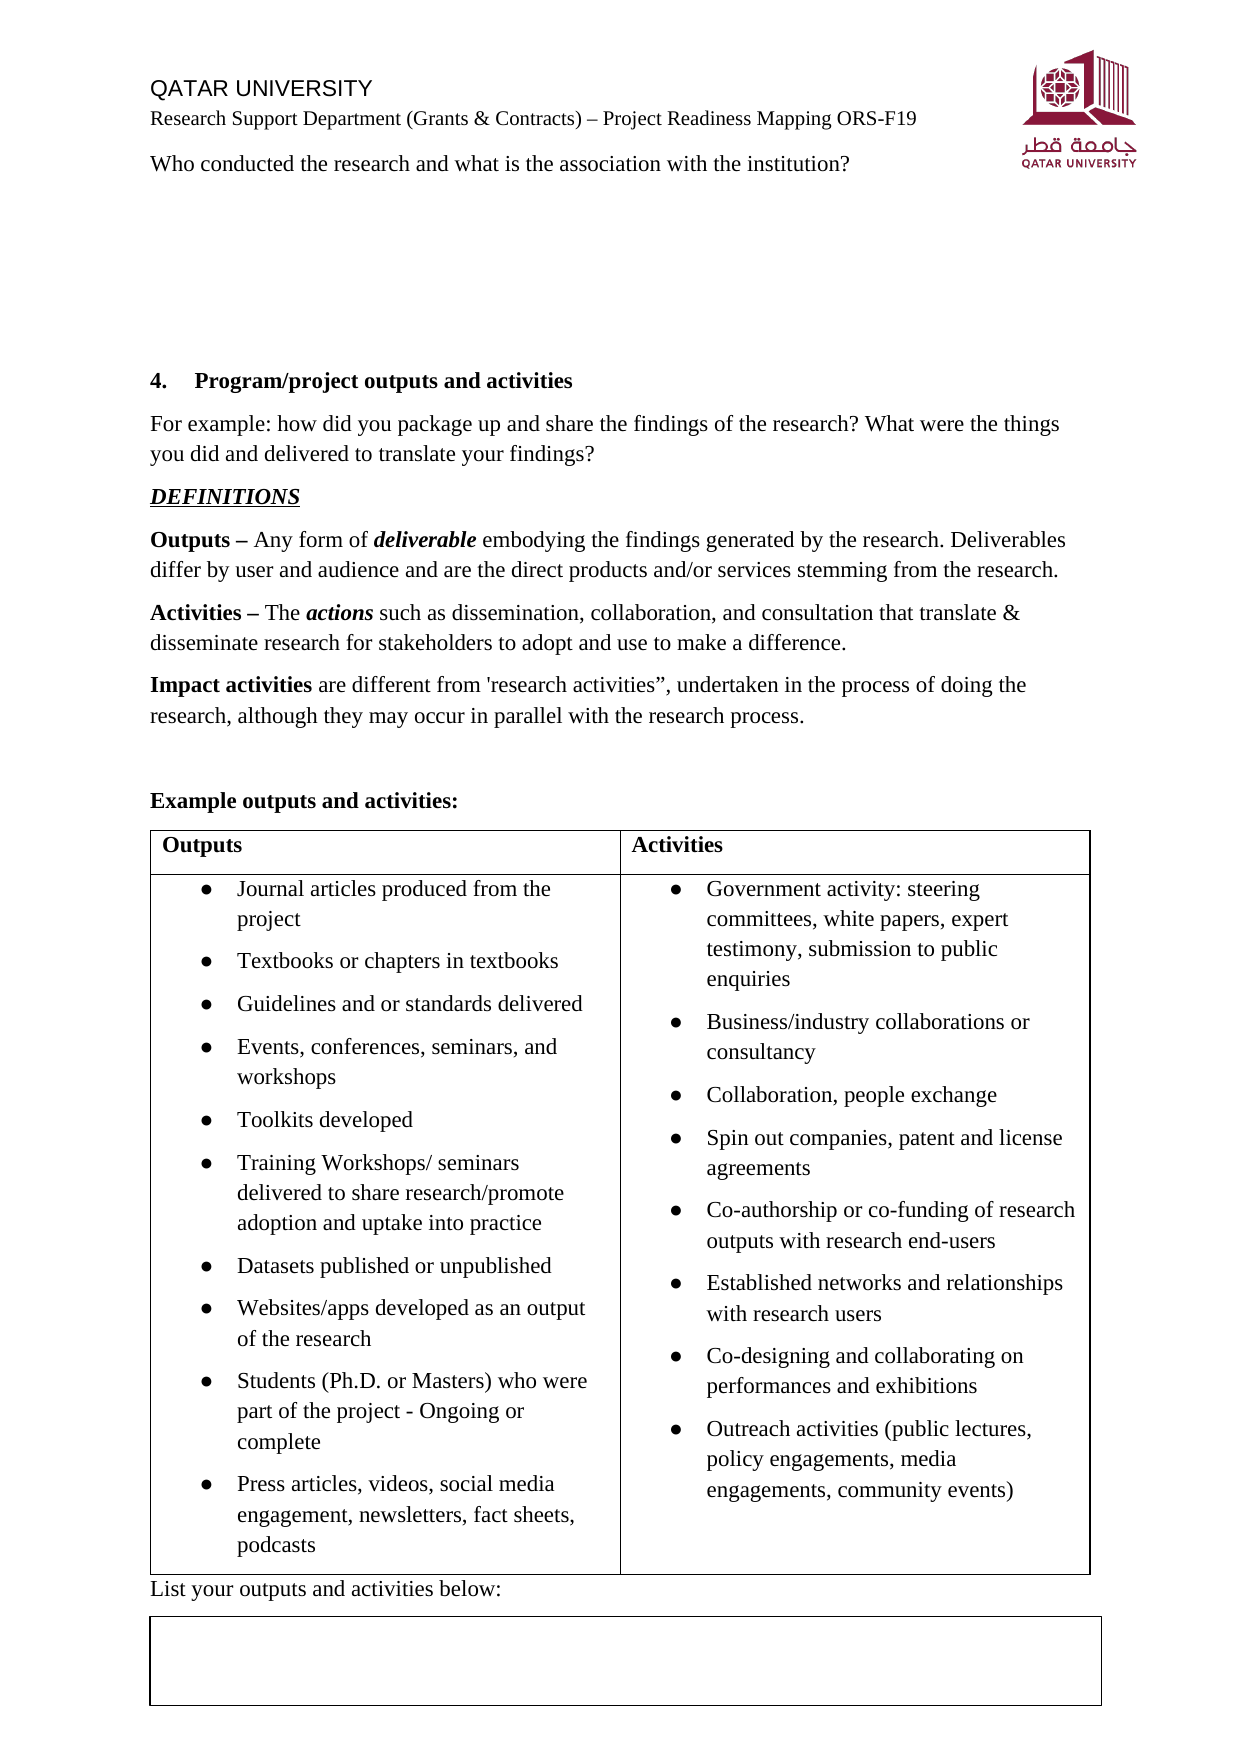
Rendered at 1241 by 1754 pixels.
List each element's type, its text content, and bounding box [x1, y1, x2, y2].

text Impact activities are different from 'research activities”, undertaken in the process of doing the research, although they may occur in parallel with the research process. [150, 672, 1090, 728]
text For example: how did you package up and share the findings of the research? What were the things you did and delivered to translate your findings? [150, 410, 1090, 467]
text Who conducted the research and what is the association with the institution? [150, 150, 1090, 176]
subtitle DEFINITIONS [150, 483, 1090, 509]
table_cell Government activity: steering committees, white papers, expert testimony, submission to public enquiries Business/industry collaborations or consultancy Collaboration, people exchange Spin out companies, patent and license agreements Co-authorship or co-funding of research outputs with research end-users Established networks and relationships with research users Co-designing and collaborating on performances and exhibitions Outreach activities (public lectures, policy engagements, media engagements, community events) [621, 875, 1089, 1574]
subtitle Program/project outputs and activities [150, 367, 1090, 394]
picture [1015, 43, 1147, 175]
table_header Activities [621, 831, 1089, 874]
text List your outputs and activities below: [150, 1575, 1090, 1601]
text Outputs – Any form of deliverable embodying the findings generated by the research. Deliverables differ by user and audience and are the direct products and/or services stemming from the research. [150, 526, 1090, 582]
text Activities – The actions such as dissemination, collaboration, and consultation that translate & disseminate research for stakeholders to adopt and use to make a difference. [150, 599, 1090, 655]
table_header Outputs [151, 831, 620, 874]
table_cell Journal articles produced from the project Textbooks or chapters in textbooks Guidelines and or standards delivered Events, conferences, seminars, and workshops Toolkits developed Training Workshops/ seminars delivered to share research/promote adoption and uptake into practice Datasets published or unpublished Websites/apps developed as an output of the research Students (Ph.D. or Masters) who were part of the project - Ongoing or complete Press articles, videos, social media engagement, newsletters, fact sheets, podcasts [151, 875, 620, 1574]
text Example outputs and activities: [150, 787, 1090, 813]
